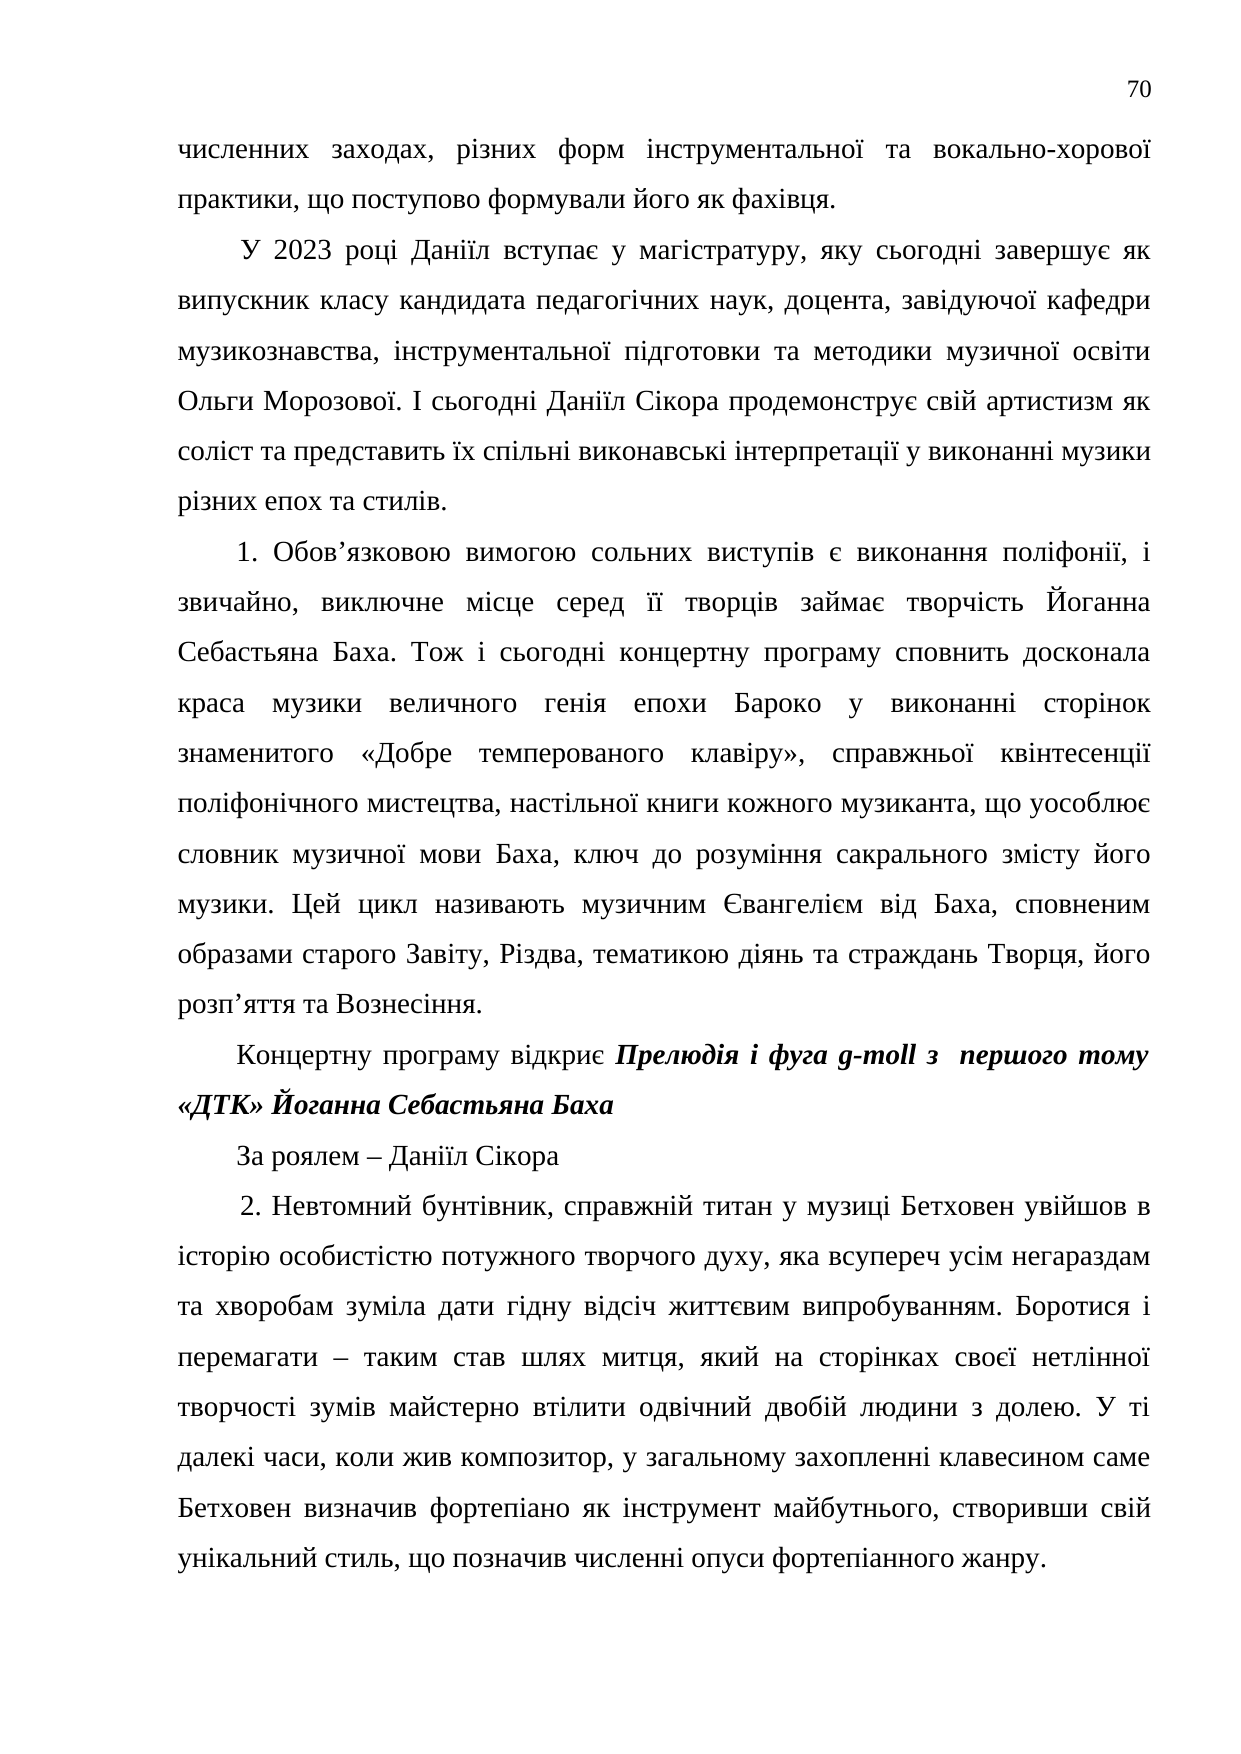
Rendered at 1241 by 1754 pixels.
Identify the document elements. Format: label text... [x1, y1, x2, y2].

text У 2023 році Даніїл вступає у магістратуру, яку сьогодні завершує як випускник класу кандидата педагогічних наук, доцента, завідуючої кафедри музикознавства, інструментальної підготовки та методики музичної освіти Ольги Морозової. І сьогодні Даніїл Сікора продемонструє свій артистизм як соліст та представить їх спільні виконавські інтерпретації у виконанні музики різних епох та стилів. [177, 232, 1152, 517]
text Концертну програму відкриє Прелюдія і фуга g-moll з першого тому «ДТК» Йоганна Себастьяна Баха [177, 1037, 1152, 1121]
text 1. Обов’язковою вимогою сольних виступів є виконання поліфонії, і звичайно, виключне місце серед її творців займає творчість Йоганна Себастьяна Баха. Тож і сьогодні концертну програму сповнить досконала краса музики величного генія епохи Бароко у виконанні сторінок знаменитого «Добре темперованого клавіру», справжньої квінтесенції поліфонічного мистецтва, настільної книги кожного музиканта, що уособлює словник музичної мови Баха, ключ до розуміння сакрального змісту його музики. Цей цикл називають музичним Євангелієм від Баха, сповненим образами старого Завіту, Різдва, тематикою діянь та страждань Творця, його розп’яття та Вознесіння. [177, 534, 1152, 1020]
text За роялем – Даніїл Сікора [177, 1138, 1152, 1171]
text 2. Невтомний бунтівник, справжній титан у музиці Бетховен увійшов в історію особистістю потужного творчого духу, яка всупереч усім негараздам та хворобам зуміла дати гідну відсіч життєвим випробуванням. Боротися і перемагати – таким став шлях митця, який на сторінках своєї нетлінної творчості зумів майстерно втілити одвічний двобій людини з долею. У ті далекі часи, коли жив композитор, у загальному захопленні клавесином саме Бетховен визначив фортепіано як інструмент майбутнього, створивши свій унікальний стиль, що позначив численні опуси фортепіанного жанру. [177, 1188, 1152, 1574]
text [177, 131, 1152, 215]
